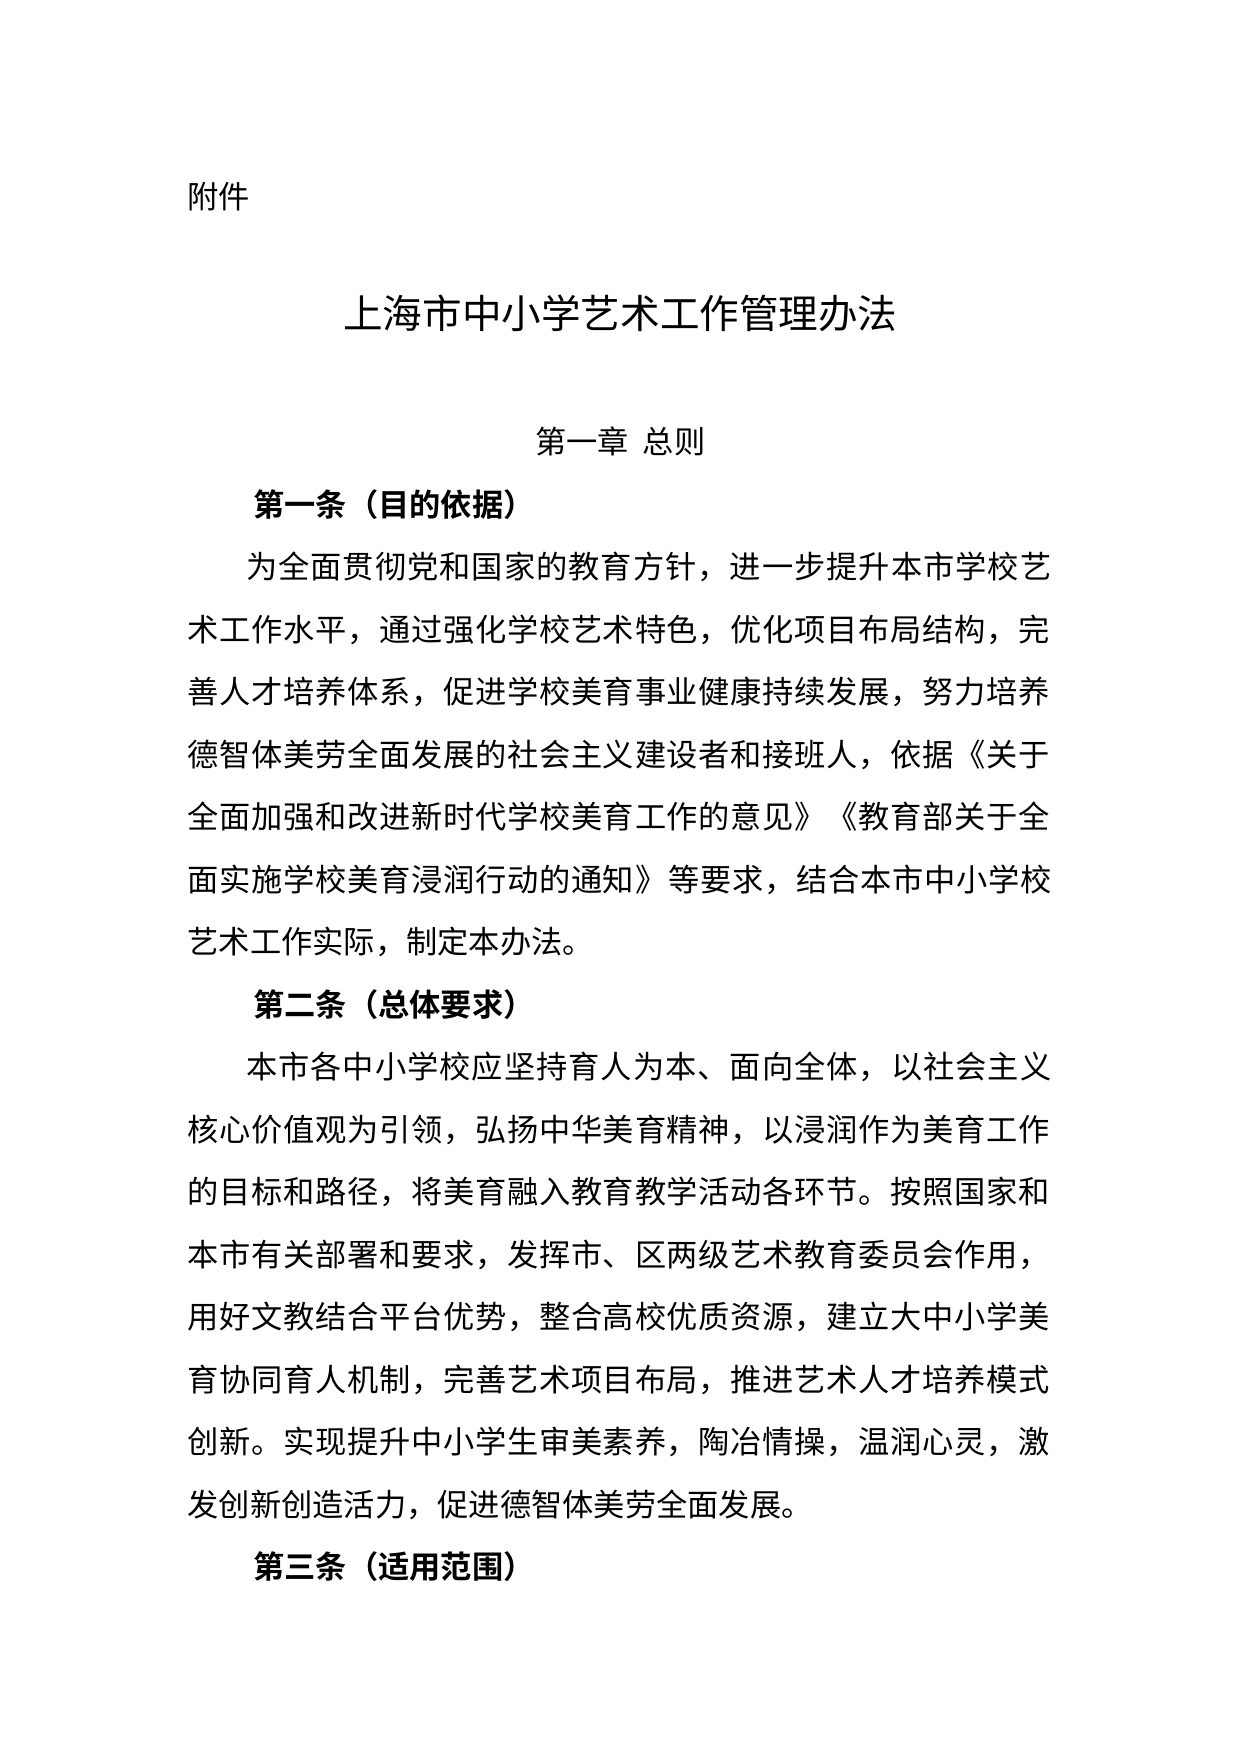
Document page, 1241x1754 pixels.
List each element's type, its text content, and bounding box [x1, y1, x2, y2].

text 第一条（目的依据） [253, 466, 1053, 529]
text 附件 [187, 162, 1053, 220]
text 本市各中小学校应坚持育人为本、面向全体，以社会主义核心价值观为引领，弘扬中华美育精神，以浸润作为美育工作的目标和路径，将美育融入教育教学活动各环节。按照国家和本市有关部署和要求，发挥市、区两级艺术教育委员会作用，用好文教结合平台优势，整合高校优质资源，建立大中小学美育协同育人机制，完善艺术项目布局，推进艺术人才培养模式创新。实现提升中小学生审美素养，陶冶情操，温润心灵，激发创新创造活力，促进德智体美劳全面发展。 [187, 1029, 1053, 1529]
text 为全面贯彻党和国家的教育方针，进一步提升本市学校艺术工作水平，通过强化学校艺术特色，优化项目布局结构，完善人才培养体系，促进学校美育事业健康持续发展，努力培养德智体美劳全面发展的社会主义建设者和接班人，依据《关于全面加强和改进新时代学校美育工作的意见》《教育部关于全面实施学校美育浸润行动的通知》等要求，结合本市中小学校艺术工作实际，制定本办法。 [187, 529, 1053, 966]
text 第一章 总则 [187, 404, 1053, 466]
text 第二条（总体要求） [253, 966, 1053, 1029]
text 上海市中小学艺术工作管理办法 [187, 279, 1053, 341]
text 第三条（适用范围） [253, 1529, 1053, 1591]
